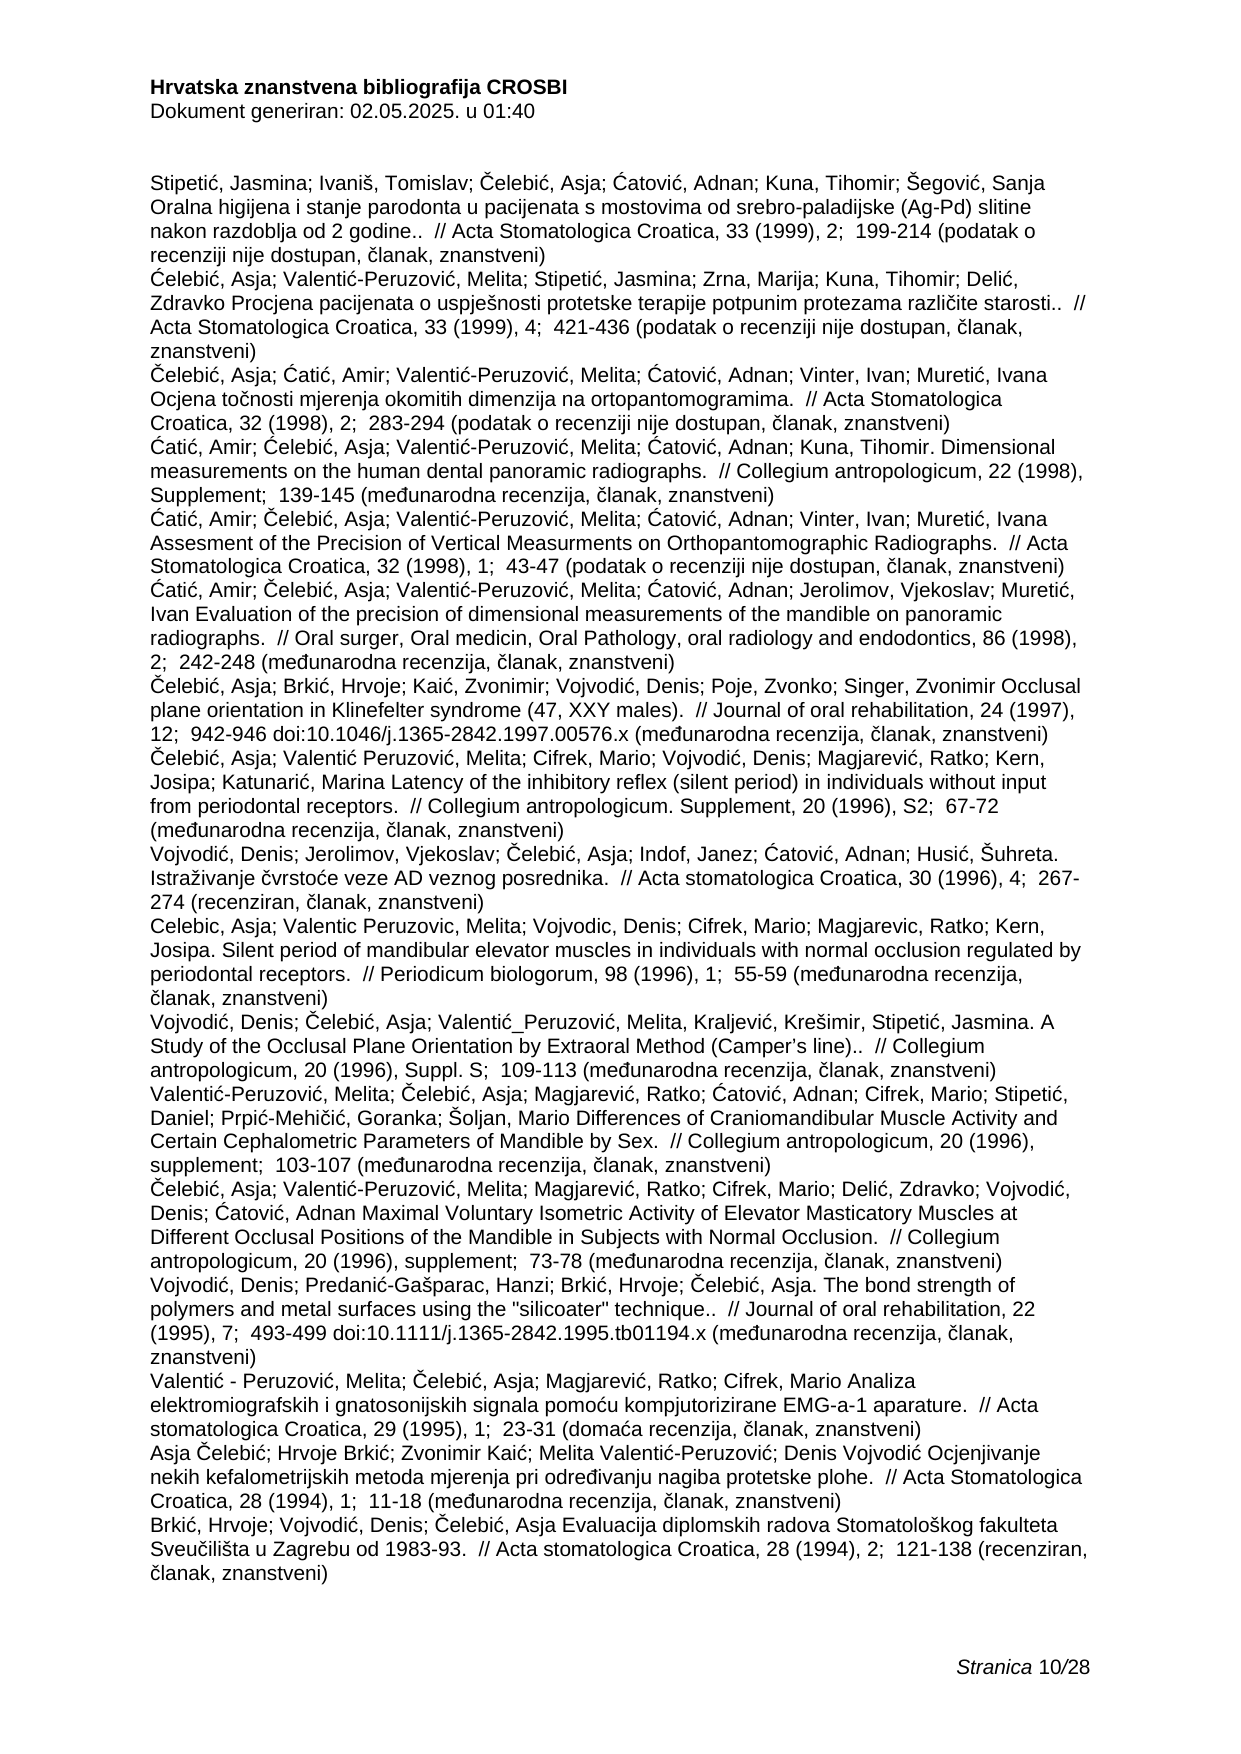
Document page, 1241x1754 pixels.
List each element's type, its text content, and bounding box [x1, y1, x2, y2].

text Čelebić, Asja; Valentić Peruzović, Melita; Cifrek, Mario; Vojvodić, Denis; Magjarević, Ratko; Kern, Josipa; Katunarić, Marina [150, 746, 1090, 842]
text Asja Čelebić; Hrvoje Brkić; Zvonimir Kaić; Melita Valentić-Peruzović; Denis Vojvodić [150, 1441, 1090, 1513]
text Čelebić, Asja; Ćatić, Amir; Valentić-Peruzović, Melita; Ćatović, Adnan; Vinter, Ivan; Muretić, Ivana [150, 363, 1090, 434]
text Celebic, Asja; Valentic Peruzovic, Melita; Vojvodic, Denis; Cifrek, Mario; Magjarevic, Ratko; Kern, Josipa. [150, 914, 1090, 1009]
text Stipetić, Jasmina; Ivaniš, Tomislav; Čelebić, Asja; Ćatović, Adnan; Kuna, Tihomir; Šegović, Sanja [150, 171, 1090, 267]
text Čelebić, Asja; Brkić, Hrvoje; Kaić, Zvonimir; Vojvodić, Denis; Poje, Zvonko; Singer, Zvonimir [150, 674, 1090, 746]
text Ćatić, Amir; Čelebić, Asja; Valentić-Peruzović, Melita; Ćatović, Adnan; Jerolimov, Vjekoslav; Muretić, Ivan [150, 578, 1090, 674]
text Valentić-Peruzović, Melita; Čelebić, Asja; Magjarević, Ratko; Ćatović, Adnan; Cifrek, Mario; Stipetić, Daniel; Prpić-Mehičić, Goranka; Šoljan, Mario [150, 1081, 1090, 1177]
text Ćatić, Amir; Ćelebić, Asja; Valentić-Peruzović, Melita; Ćatović, Adnan; Kuna, Tihomir. [150, 434, 1090, 506]
text Vojvodić, Denis; Predanić-Gašparac, Hanzi; Brkić, Hrvoje; Čelebić, Asja. [150, 1273, 1090, 1369]
text Čelebić, Asja; Valentić-Peruzović, Melita; Magjarević, Ratko; Cifrek, Mario; Delić, Zdravko; Vojvodić, Denis; Ćatović, Adnan [150, 1177, 1090, 1273]
text Vojvodić, Denis; Čelebić, Asja; Valentić_Peruzović, Melita, Kraljević, Krešimir, Stipetić, Jasmina. [150, 1009, 1090, 1081]
text Ćelebić, Asja; Valentić-Peruzović, Melita; Stipetić, Jasmina; Zrna, Marija; Kuna, Tihomir; Delić, Zdravko [150, 267, 1090, 363]
text Vojvodić, Denis; Jerolimov, Vjekoslav; Čelebić, Asja; Indof, Janez; Ćatović, Adnan; Husić, Šuhreta. [150, 842, 1090, 914]
text Brkić, Hrvoje; Vojvodić, Denis; Čelebić, Asja [150, 1513, 1090, 1584]
text Valentić - Peruzović, Melita; Čelebić, Asja; Magjarević, Ratko; Cifrek, Mario [150, 1369, 1090, 1441]
text Ćatić, Amir; Čelebić, Asja; Valentić-Peruzović, Melita; Ćatović, Adnan; Vinter, Ivan; Muretić, Ivana [150, 506, 1090, 578]
